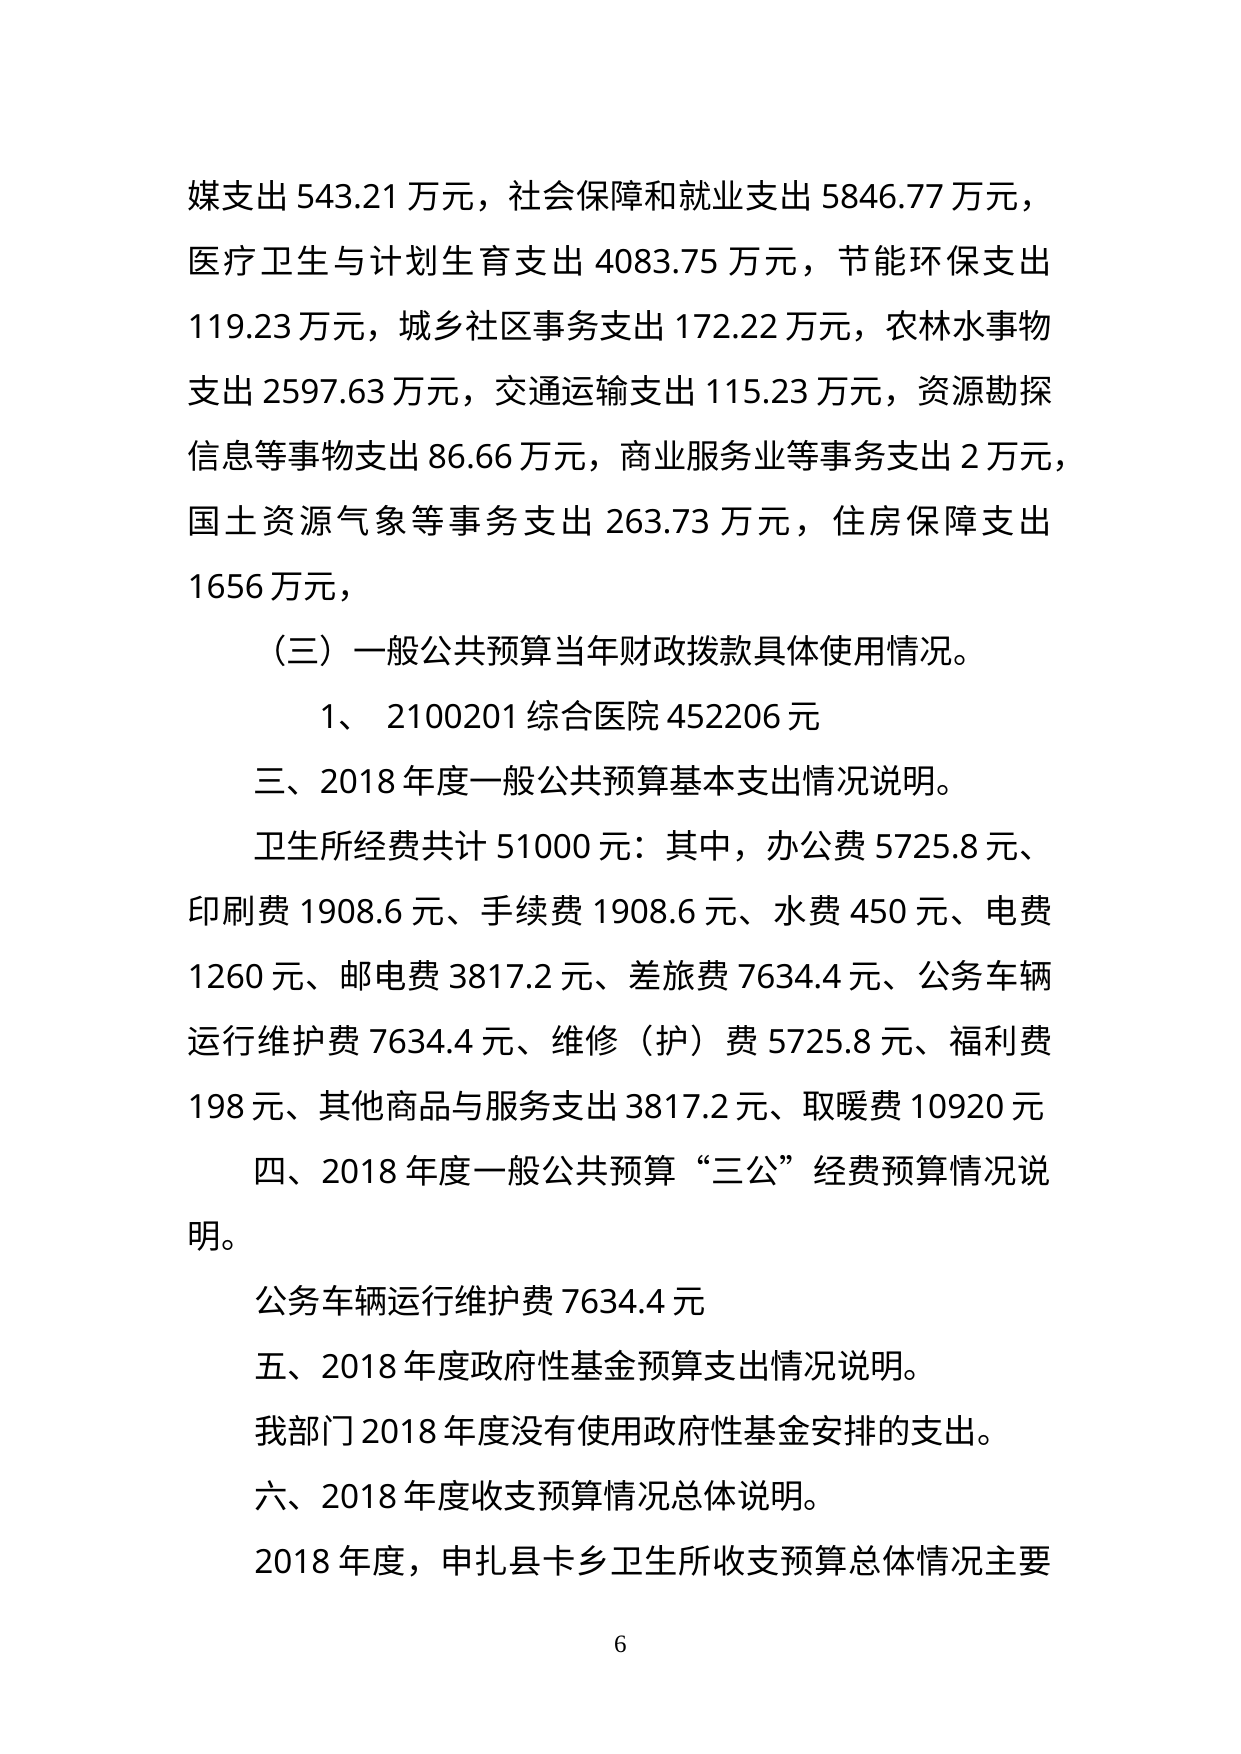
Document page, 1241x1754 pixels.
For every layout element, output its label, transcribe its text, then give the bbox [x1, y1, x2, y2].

text 1、 2100201综合医院452206元 [187, 682, 1053, 747]
text 卫生所经费共计51000元：其中，办公费5725.8元、印刷费1908.6元、手续费1908.6元、水费450元、电费1260元、邮电费3817.2元、差旅费7634.4元、公务车辆运行维护费7634.4元、维修（护）费5725.8元、福利费198元、其他商品与服务支出3817.2元、取暖费10920元 [187, 812, 1053, 1137]
text 六、2018年度收支预算情况总体说明。 [187, 1462, 1053, 1527]
text 三、2018年度一般公共预算基本支出情况说明。 [187, 747, 1053, 812]
text 五、2018年度政府性基金预算支出情况说明。 [187, 1332, 1053, 1397]
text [187, 1527, 1053, 1592]
text （三）一般公共预算当年财政拨款具体使用情况。 [187, 617, 1053, 682]
text 公务车辆运行维护费7634.4元 [187, 1267, 1053, 1332]
text 四、2018年度一般公共预算“三公”经费预算情况说明。 [187, 1137, 1053, 1267]
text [187, 162, 1053, 617]
text 我部门2018年度没有使用政府性基金安排的支出。 [187, 1397, 1053, 1462]
